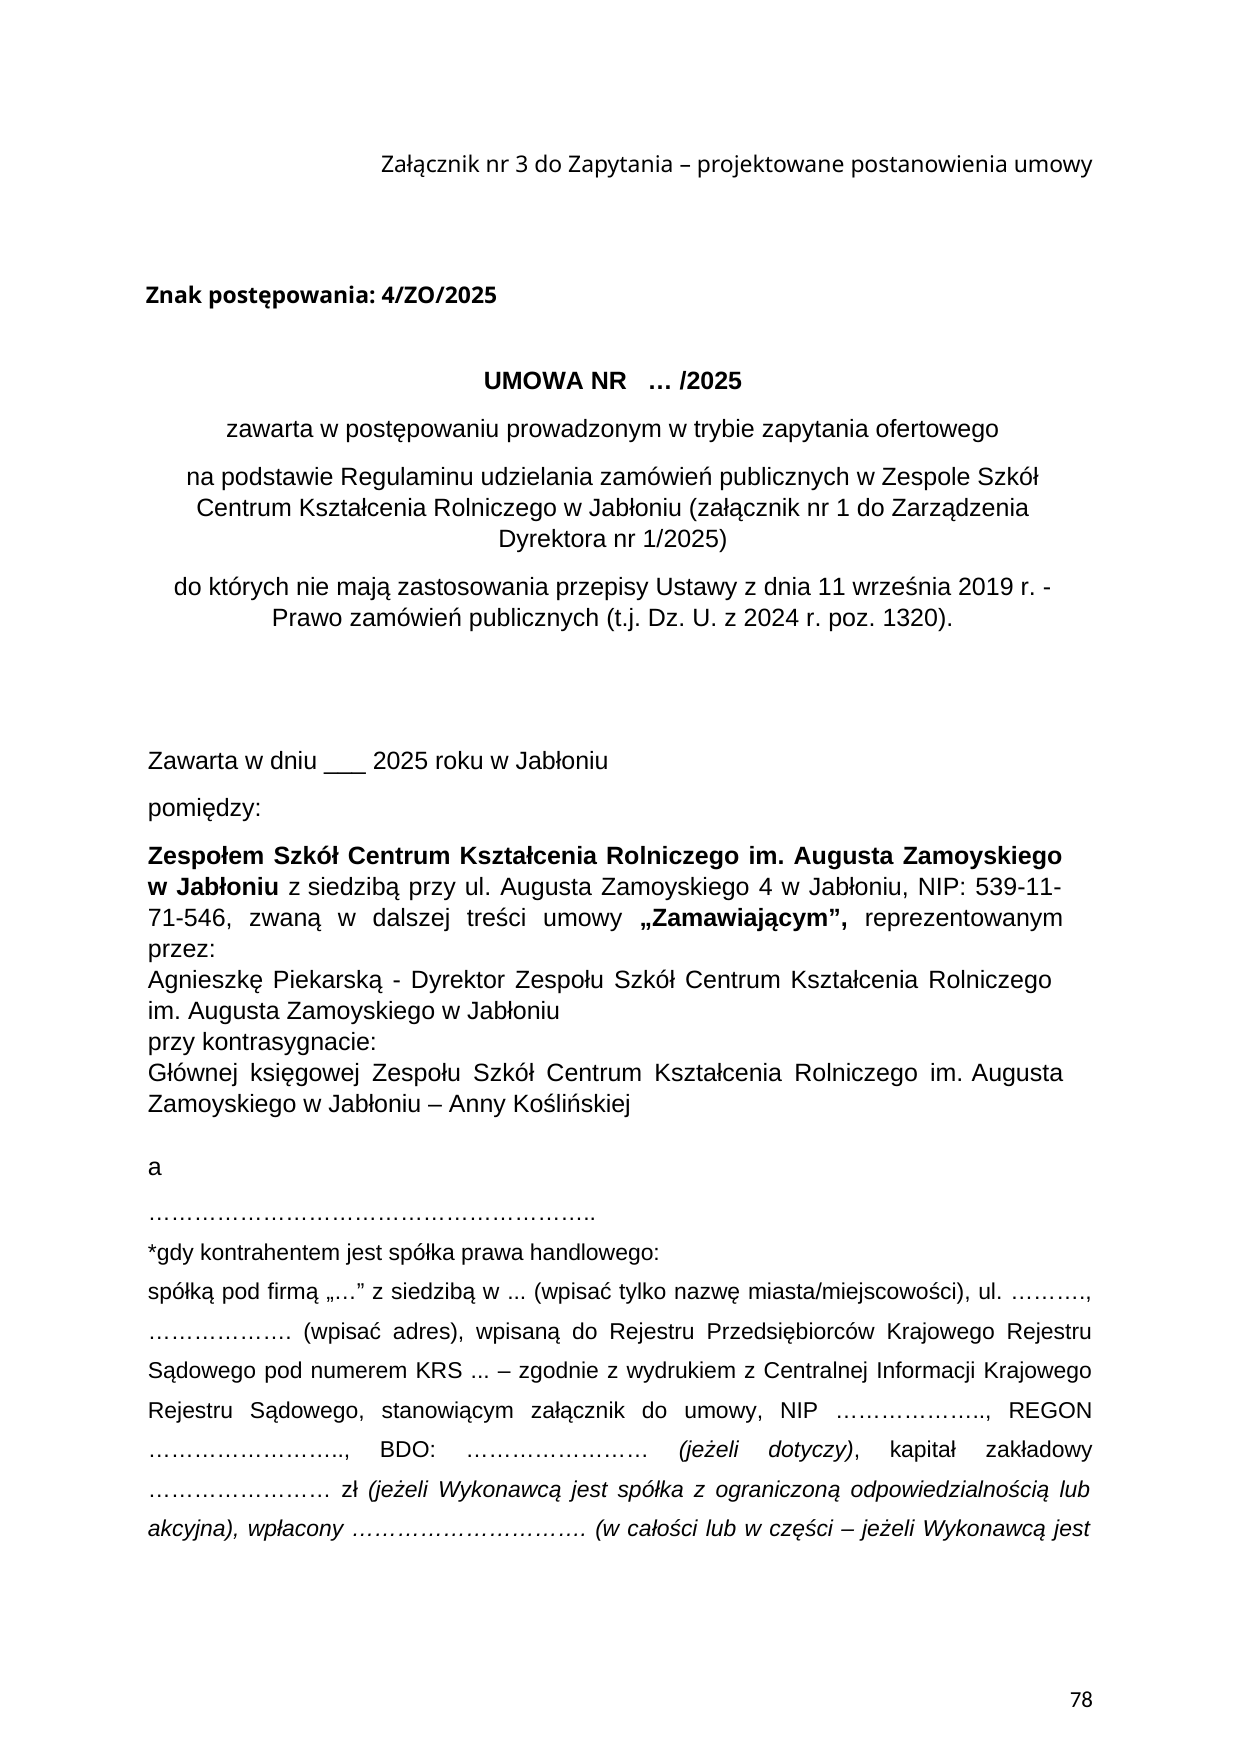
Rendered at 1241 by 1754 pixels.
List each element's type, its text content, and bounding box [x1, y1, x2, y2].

text Zawarta w dniu ___ 2025 roku w Jabłoniu [148, 746, 1063, 774]
text zawarta w postępowaniu prowadzonym w trybie zapytania ofertowego [162, 414, 1063, 443]
text ………………………………………………….. [148, 1199, 1093, 1226]
text do których nie mają zastosowania przepisy Ustawy z dnia 11 września 2019 r. - Prawo zamówień publicznych (t.j. Dz. U. z 2024 r. poz. 1320). [162, 572, 1063, 631]
text Zespołem Szkół Centrum Kształcenia Rolniczego im. Augusta Zamoyskiego w Jabłoniu z siedzibą przy ul. Augusta Zamoyskiego 4 w Jabłoniu, NIP: 539-11-71-546, zwaną w dalszej treści umowy „Zamawiającym”, reprezentowanym przez: [148, 841, 1063, 963]
text *gdy kontrahentem jest spółka prawa handlowego: [148, 1239, 1093, 1265]
text na podstawie Regulaminu udzielania zamówień publicznych w Zespole Szkół Centrum Kształcenia Rolniczego w Jabłoniu (załącznik nr 1 do Zarządzenia Dyrektora nr 1/2025) [162, 462, 1063, 553]
text Załącznik nr 3 do Zapytania – projektowane postanowienia umowy [148, 148, 1093, 179]
text pomiędzy: [148, 793, 1063, 822]
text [148, 1278, 1093, 1541]
text a [148, 1152, 1063, 1180]
text przy kontrasygnacie: [148, 1027, 1063, 1056]
text UMOWA NR … /2025 [162, 366, 1063, 395]
text Głównej księgowej Zespołu Szkół Centrum Kształcenia Rolniczego im. Augusta Zamoyskiego w Jabłoniu – Anny Koślińskiej [148, 1058, 1063, 1118]
text Agnieszkę Piekarską - Dyrektor Zespołu Szkół Centrum Kształcenia Rolniczego im. Augusta Zamoyskiego w Jabłoniu [148, 965, 1063, 1025]
text Znak postępowania: 4/ZO/2025 [146, 279, 1093, 310]
